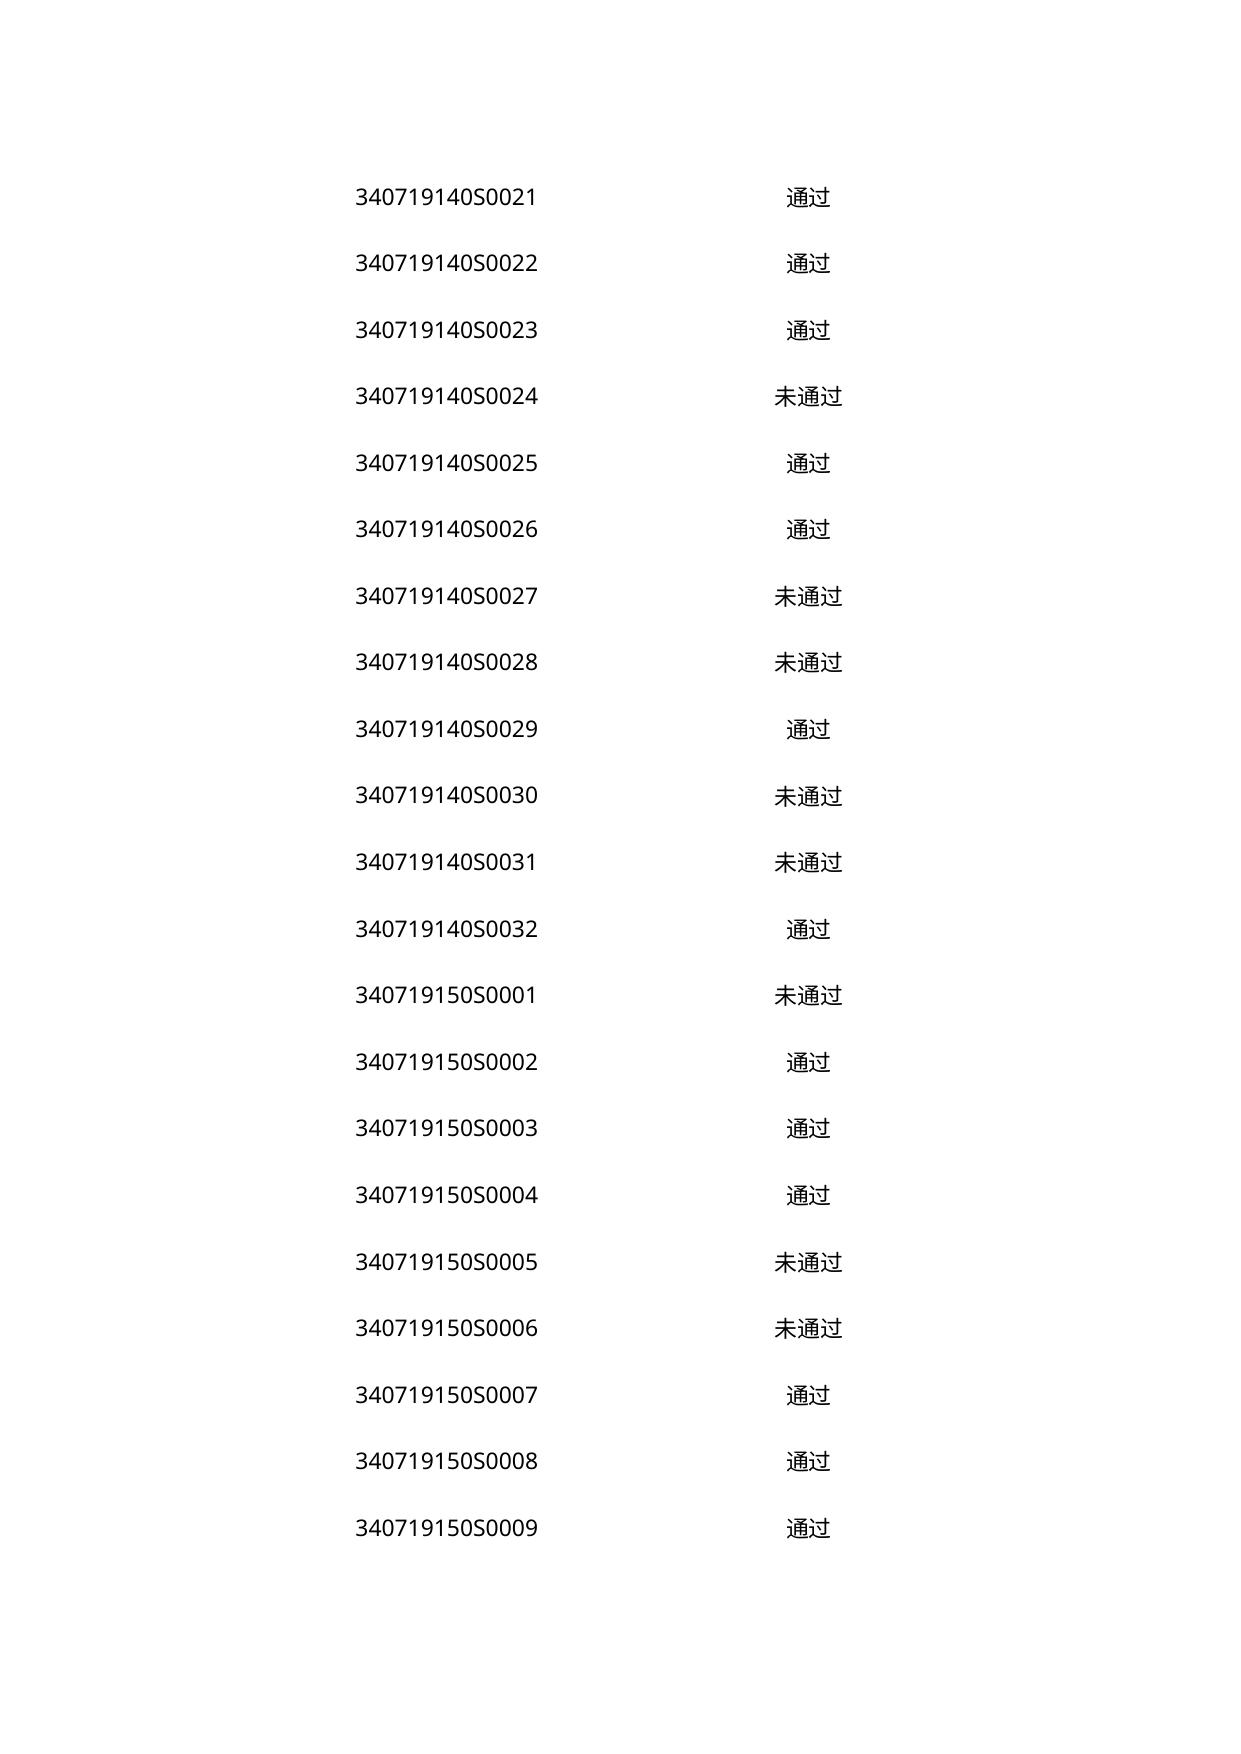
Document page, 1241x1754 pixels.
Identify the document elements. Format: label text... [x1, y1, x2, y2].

table_cell 340719140S0025 [258, 428, 635, 495]
table_cell 未通过 [635, 628, 982, 694]
table_cell 通过 [635, 1493, 982, 1560]
table_cell 通过 [635, 894, 982, 961]
table_cell 340719140S0024 [258, 362, 635, 428]
table_cell 340719150S0009 [258, 1493, 635, 1560]
table_cell 340719150S0002 [258, 1027, 635, 1094]
table_cell 通过 [635, 1027, 982, 1094]
table_cell 340719140S0030 [258, 761, 635, 828]
table_cell 通过 [635, 1160, 982, 1227]
table_cell 340719150S0008 [258, 1427, 635, 1493]
table_cell 340719140S0023 [258, 295, 635, 362]
table_cell 未通过 [635, 362, 982, 428]
table_cell 340719140S0027 [258, 561, 635, 628]
table_cell 通过 [635, 229, 982, 295]
table_cell 未通过 [635, 761, 982, 828]
table_cell 340719140S0032 [258, 894, 635, 961]
table_cell 通过 [635, 695, 982, 761]
table_cell 通过 [635, 428, 982, 495]
table_cell 未通过 [635, 961, 982, 1027]
table_cell 340719140S0021 [258, 162, 635, 228]
table_cell 340719150S0003 [258, 1094, 635, 1160]
table_cell 340719140S0026 [258, 495, 635, 561]
table_cell 340719150S0006 [258, 1294, 635, 1360]
table_cell 通过 [635, 495, 982, 561]
table_cell 340719140S0029 [258, 695, 635, 761]
table_cell 通过 [635, 1094, 982, 1160]
table_cell 未通过 [635, 828, 982, 894]
table_cell 340719150S0004 [258, 1160, 635, 1227]
table_cell 通过 [635, 1360, 982, 1427]
table_cell 340719140S0028 [258, 628, 635, 694]
table_cell 通过 [635, 162, 982, 228]
table_cell 通过 [635, 295, 982, 362]
table_cell 340719140S0031 [258, 828, 635, 894]
table_cell 未通过 [635, 1294, 982, 1360]
table_cell 通过 [635, 1427, 982, 1493]
table_cell 未通过 [635, 561, 982, 628]
table_cell 340719140S0022 [258, 229, 635, 295]
table_cell 未通过 [635, 1227, 982, 1293]
table_cell 340719150S0007 [258, 1360, 635, 1427]
table_cell 340719150S0005 [258, 1227, 635, 1293]
table_cell 340719150S0001 [258, 961, 635, 1027]
